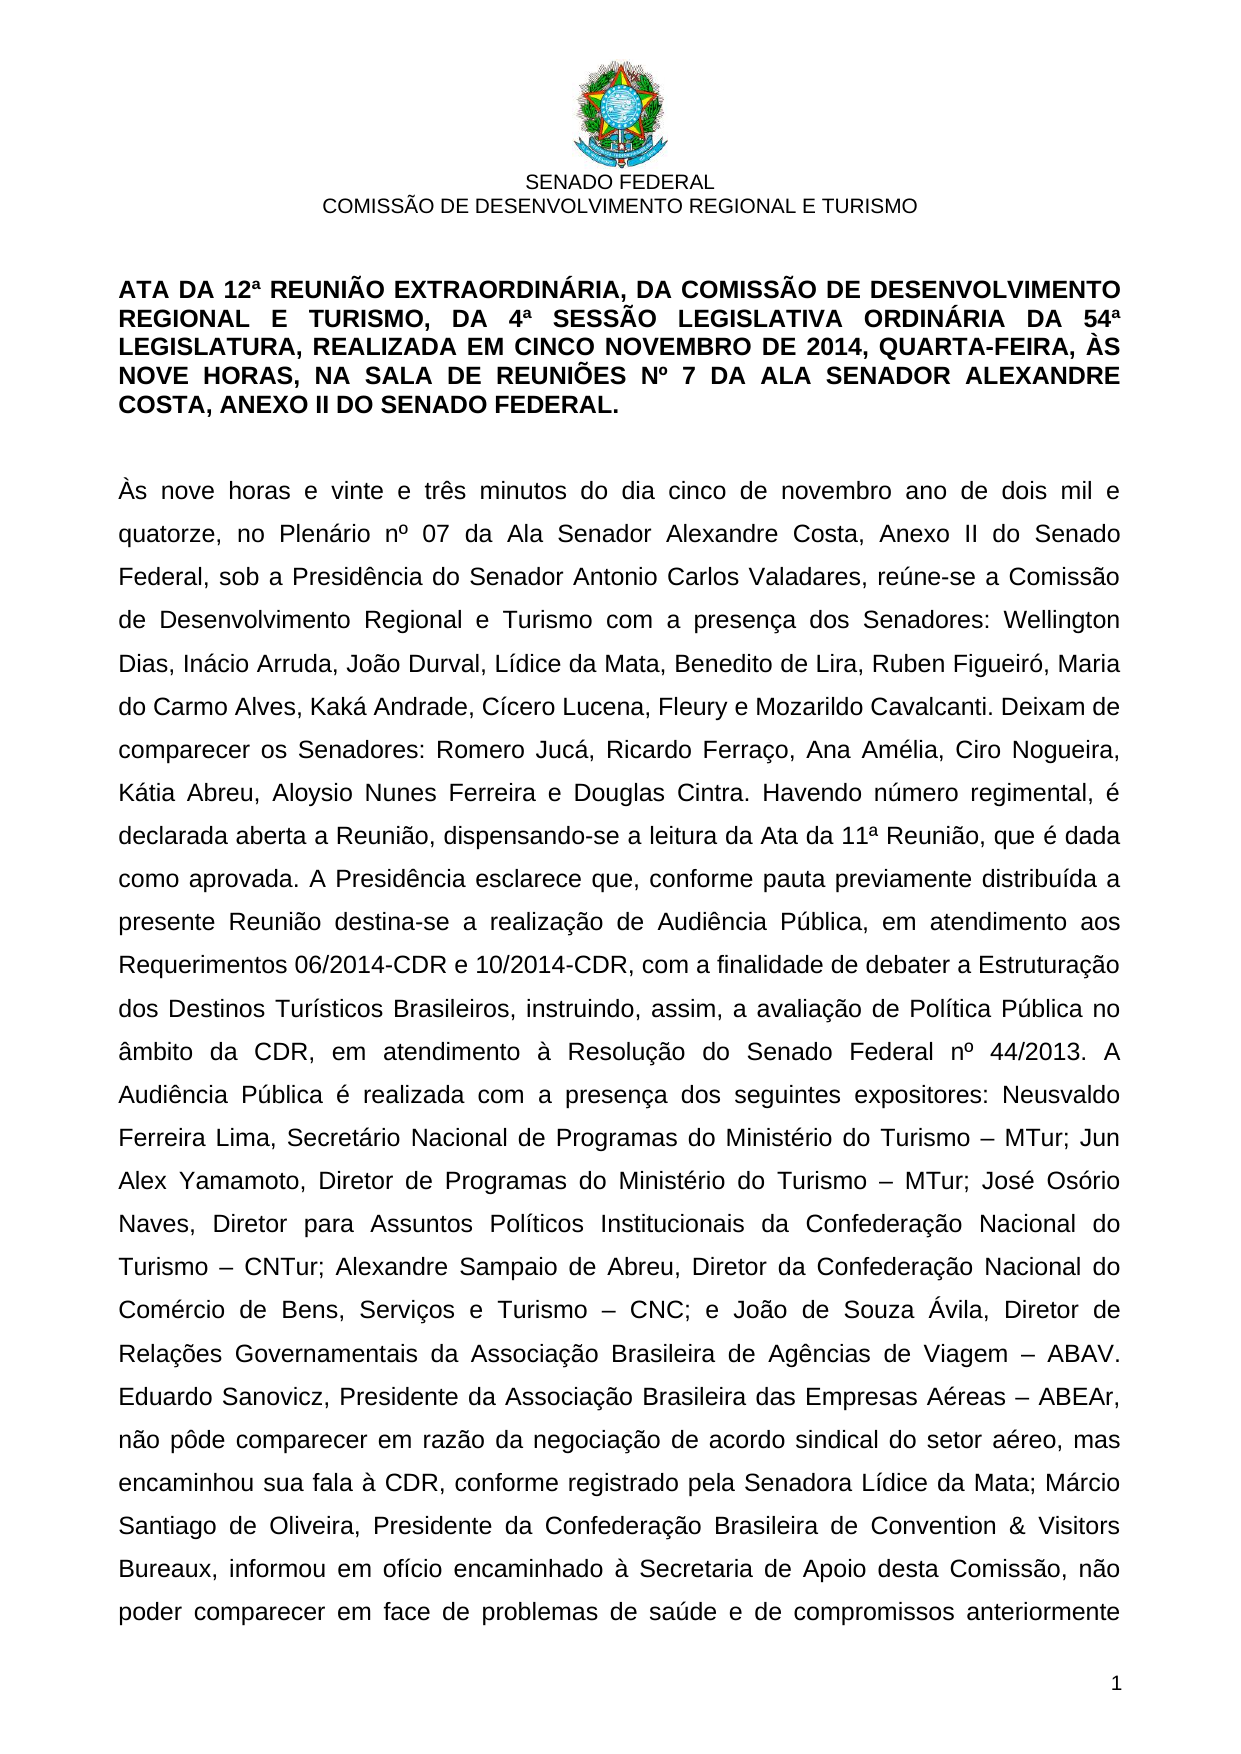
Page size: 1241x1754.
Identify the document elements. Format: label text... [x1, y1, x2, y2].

picture [572, 59, 669, 170]
text ATA DA 12ª REUNIÃO EXTRAORDINÁRIA, DA COMISSÃO DE DESENVOLVIMENTO REGIONAL E TURISMO, DA 4ª SESSÃO LEGISLATIVA ORDINÁRIA DA 54ª LEGISLATURA, REALIZADA EM CINCO NOVEMBRO DE 2014, QUARTA-FEIRA, ÀS NOVE HORAS, NA SALA DE REUNIÕES Nº 7 DA ALA SENADOR ALEXANDRE COSTA, ANEXO II DO SENADO FEDERAL. [118, 275, 1122, 419]
